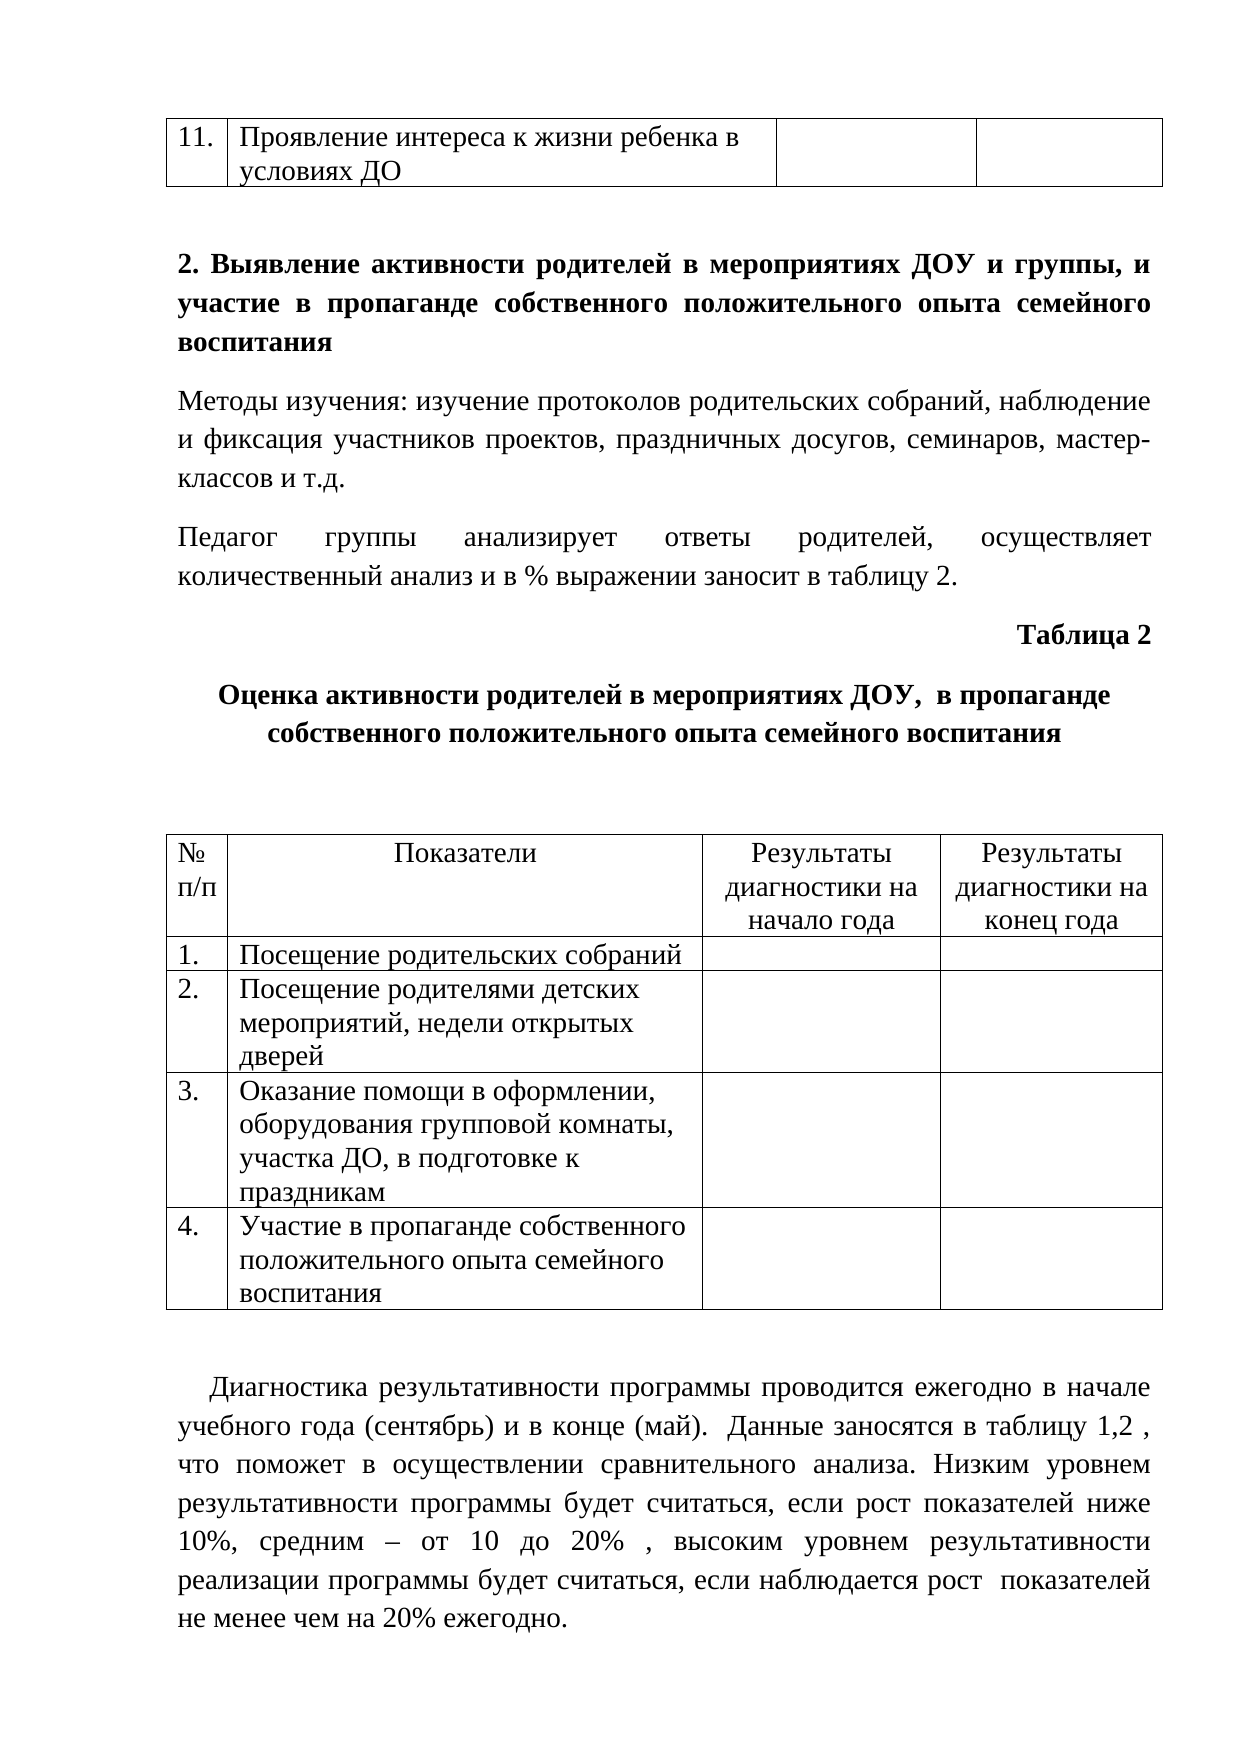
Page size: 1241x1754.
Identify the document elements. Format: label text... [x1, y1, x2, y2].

table_cell [941, 1073, 1162, 1207]
text Оценка активности родителей в мероприятиях ДОУ, в пропаганде собственного положительного опыта семейного воспитания [177, 677, 1152, 749]
text Методы изучения: изучение протоколов родительских собраний, наблюдение и фиксация участников проектов, праздничных досугов, семинаров, мастер-классов и т.д. [177, 383, 1152, 494]
table_header № п/п [167, 835, 227, 936]
table_header Результаты диагностики на конец года [941, 835, 1162, 936]
table_cell [977, 119, 1162, 186]
table_cell Участие в пропаганде собственного положительного опыта семейного воспитания [228, 1208, 702, 1309]
table_cell 4. [167, 1208, 227, 1309]
table_cell [941, 971, 1162, 1072]
table_cell Посещение родительских собраний [228, 937, 702, 970]
table_cell Посещение родителями детских мероприятий, недели открытых дверей [228, 971, 702, 1072]
table_cell [703, 937, 940, 970]
table_cell [703, 971, 940, 1072]
table_cell [941, 1208, 1162, 1309]
table_cell [703, 1208, 940, 1309]
table_cell Проявление интереса к жизни ребенка в условиях ДО [228, 119, 776, 186]
table_header Результаты диагностики на начало года [703, 835, 940, 936]
text Диагностика результативности программы проводится ежегодно в начале учебного года (сентябрь) и в конце (май). Данные заносятся в таблицу 1,2 , что поможет в осуществлении сравнительного анализа. Низким уровнем результативности программы будет считаться, если рост показателей ниже 10%, средним – от 10 до 20% , высоким уровнем результативности реализации программы будет считаться, если наблюдается рост показателей не менее чем на 20% ежегодно. [177, 1369, 1152, 1634]
text Таблица 2 [177, 617, 1152, 651]
table_cell [941, 937, 1162, 970]
table_cell 11. [167, 119, 227, 186]
table_cell 3. [167, 1073, 227, 1207]
table_header Показатели [228, 835, 702, 936]
table_cell 1. [167, 937, 227, 970]
text Педагог группы анализирует ответы родителей, осуществляет количественный анализ и в % выражении заносит в таблицу 2. [177, 519, 1152, 592]
text 2. Выявление активности родителей в мероприятиях ДОУ и группы, и участие в пропаганде собственного положительного опыта семейного воспитания [177, 247, 1152, 357]
table_cell 2. [167, 971, 227, 1072]
table_cell Оказание помощи в оформлении, оборудования групповой комнаты, участка ДО, в подготовке к праздникам [228, 1073, 702, 1207]
table_cell [777, 119, 976, 186]
table_cell [703, 1073, 940, 1207]
